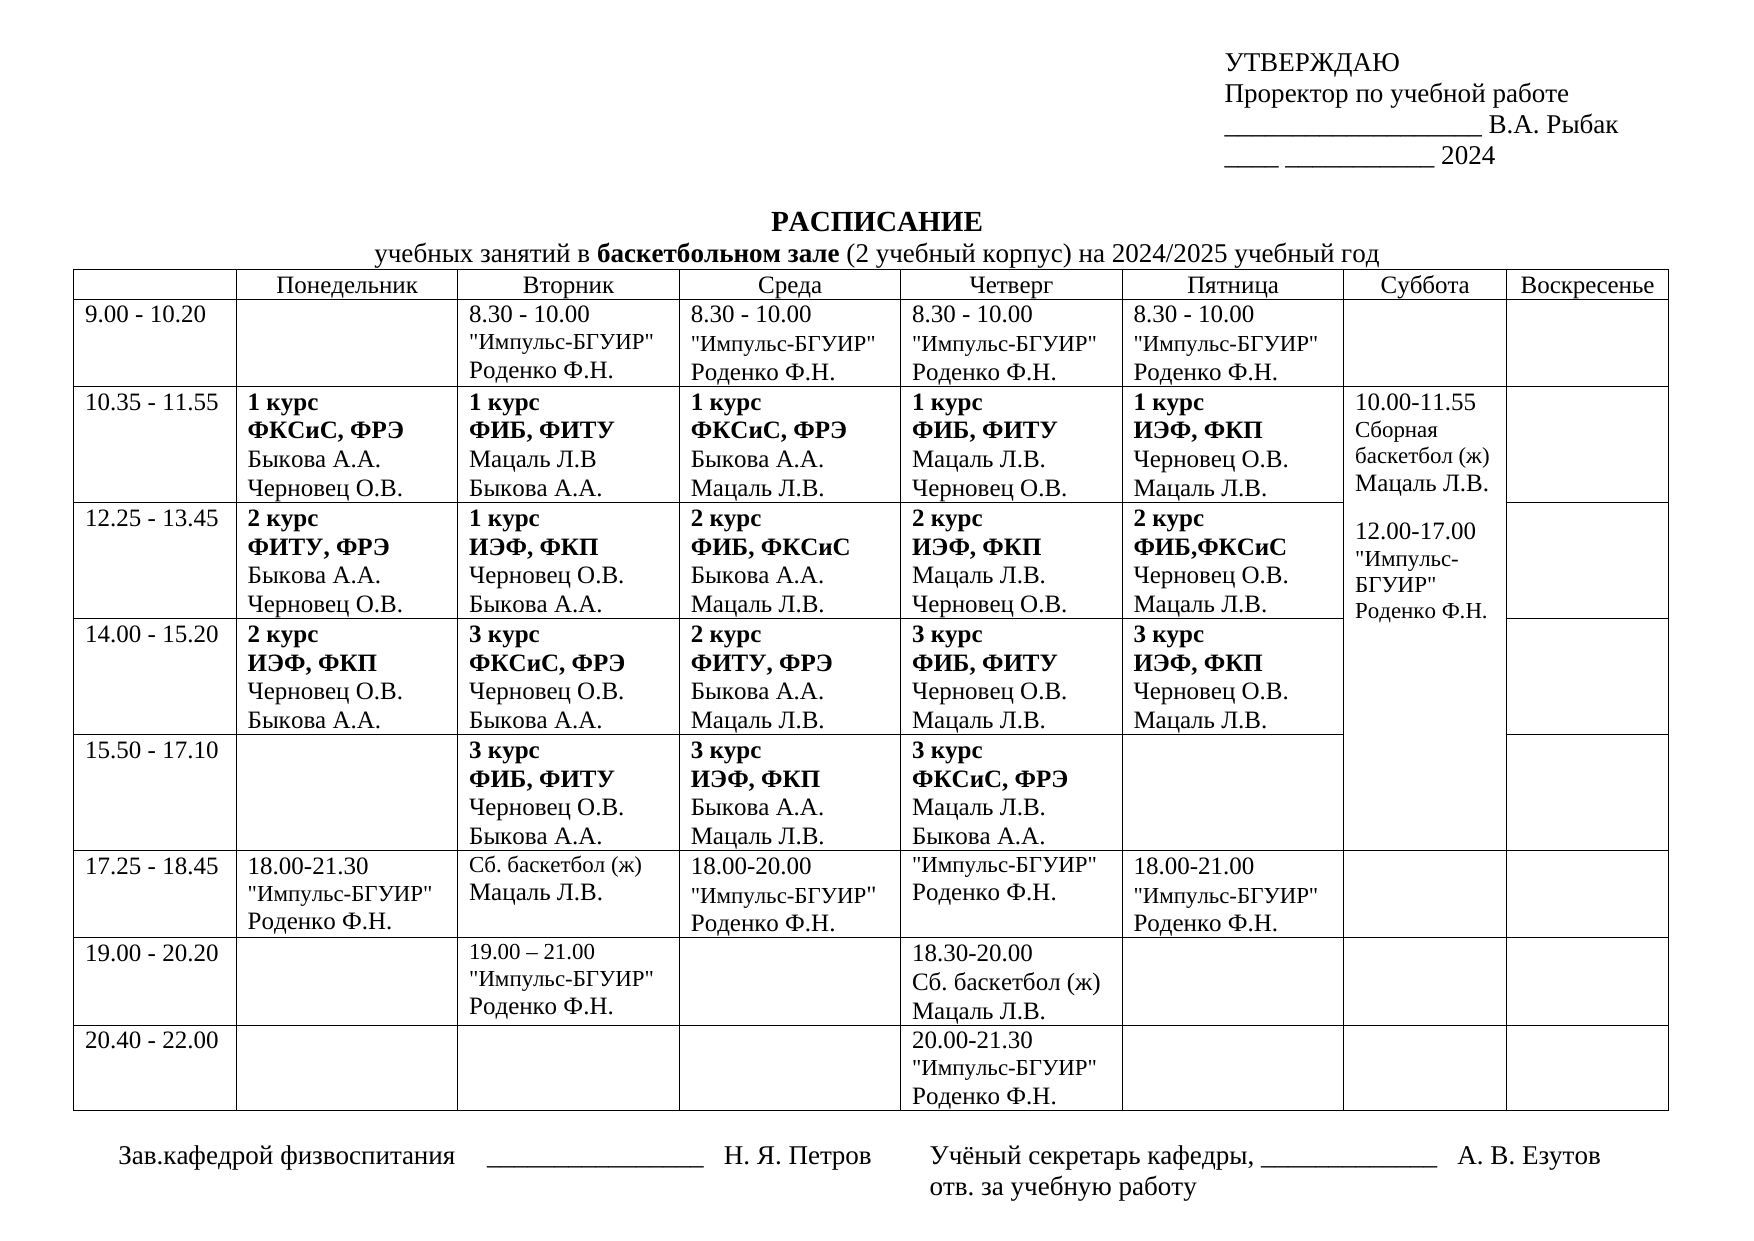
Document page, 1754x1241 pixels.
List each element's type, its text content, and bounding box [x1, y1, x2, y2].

table_cell 2 курс ФИТУ, ФРЭ Быкова А.А. Мацаль Л.В. [680, 619, 900, 734]
table_cell 19.00 - 20.20 [74, 938, 236, 1024]
table_cell 18.00-21.00 "Импульс-БГУИР" Роденко Ф.Н. [1123, 851, 1343, 937]
table_cell [237, 300, 457, 386]
table_cell 2 курс ИЭФ, ФКП Черновец О.В. Быкова А.А. [237, 619, 457, 734]
text РАСПИСАНИЕ [118, 204, 1636, 238]
table_cell 15.50 - 17.10 [74, 735, 236, 850]
table_cell [1507, 300, 1668, 386]
text Зав.кафедрой физвоспитания ________________ Н. Я. Петров Учёный секретарь кафедры, _____________ А. В. Езутов [118, 1139, 1636, 1170]
table_cell 1 курс ИЭФ, ФКП Черновец О.В. Быкова А.А. [458, 503, 679, 618]
text отв. за учебную работу [118, 1170, 1636, 1202]
table_cell [1507, 851, 1668, 937]
table_cell 14.00 - 15.20 [74, 619, 236, 734]
table_cell 1 курс ИЭФ, ФКП Черновец О.В. Мацаль Л.В. [1123, 387, 1343, 502]
table_cell 10.00-11.55 Сборная баскетбол (ж) Мацаль Л.В. 12.00-17.00 "Импульс-БГУИР" Роденко Ф.Н. [1344, 387, 1506, 850]
table_cell 17.25 - 18.45 [74, 851, 236, 937]
table_cell 9.00 - 10.20 [74, 300, 236, 386]
table_header Понедельник [237, 270, 457, 298]
table_cell [458, 1026, 679, 1109]
table_cell [1123, 735, 1343, 850]
table_cell 3 курс ФИБ, ФИТУ Черновец О.В. Быкова А.А. [458, 735, 679, 850]
text ___________________ В.А. Рыбак [118, 108, 1636, 139]
table_cell "Импульс-БГУИР" Роденко Ф.Н. [901, 851, 1122, 937]
table_cell 12.25 - 13.45 [74, 503, 236, 618]
table_cell 10.35 - 11.55 [74, 387, 236, 502]
table_cell [1507, 387, 1668, 502]
table_cell 8.30 - 10.00 "Импульс-БГУИР" Роденко Ф.Н. [901, 300, 1122, 386]
table_cell 2 курс ИЭФ, ФКП Мацаль Л.В. Черновец О.В. [901, 503, 1122, 618]
text учебных занятий в баскетбольном зале (2 учебный корпус) на 2024/2025 учебный год [118, 238, 1636, 269]
table_header Среда [680, 270, 900, 298]
table_cell [237, 938, 457, 1024]
table_cell [1507, 938, 1668, 1024]
table_cell [1123, 938, 1343, 1024]
table_cell 1 курс ФИБ, ФИТУ Мацаль Л.В. Черновец О.В. [901, 387, 1122, 502]
table_cell 8.30 - 10.00 "Импульс-БГУИР" Роденко Ф.Н. [1123, 300, 1343, 386]
table_cell 8.30 - 10.00 "Импульс-БГУИР" Роденко Ф.Н. [680, 300, 900, 386]
table_cell [1344, 1026, 1506, 1109]
table_header Суббота [1344, 270, 1506, 298]
table_header Воскресенье [1507, 270, 1668, 298]
text ____ ___________ 2024 [118, 139, 1636, 171]
table_cell 8.30 - 10.00 "Импульс-БГУИР" Роденко Ф.Н. [458, 300, 679, 386]
table_cell 18.00-20.00 "Импульс-БГУИР" Роденко Ф.Н. [680, 851, 900, 937]
table_cell 20.00-21.30 "Импульс-БГУИР" Роденко Ф.Н. [901, 1026, 1122, 1109]
table_cell [1507, 503, 1668, 618]
table_cell 1 курс ФКСиС, ФРЭ Быкова А.А. Черновец О.В. [237, 387, 457, 502]
table_cell 19.00 – 21.00 "Импульс-БГУИР" Роденко Ф.Н. [458, 938, 679, 1024]
table_cell 2 курс ФИБ,ФКСиС Черновец О.В. Мацаль Л.В. [1123, 503, 1343, 618]
text Проректор по учебной работе [118, 77, 1636, 108]
table_cell 3 курс ИЭФ, ФКП Черновец О.В. Мацаль Л.В. [1123, 619, 1343, 734]
table_cell 18.00-21.30 "Импульс-БГУИР" Роденко Ф.Н. [237, 851, 457, 937]
table_cell 1 курс ФКСиС, ФРЭ Быкова А.А. Мацаль Л.В. [680, 387, 900, 502]
table_cell 3 курс ФИБ, ФИТУ Черновец О.В. Мацаль Л.В. [901, 619, 1122, 734]
table_cell [680, 1026, 900, 1109]
table_cell 18.30-20.00 Сб. баскетбол (ж) Мацаль Л.В. [901, 938, 1122, 1024]
table_header [74, 270, 236, 298]
table_cell [680, 938, 900, 1024]
table_cell 3 курс ФКСиС, ФРЭ Черновец О.В. Быкова А.А. [458, 619, 679, 734]
table_cell [1344, 300, 1506, 386]
table_header Четверг [901, 270, 1122, 298]
table_cell 1 курс ФИБ, ФИТУ Мацаль Л.В Быкова А.А. [458, 387, 679, 502]
table_cell 2 курс ФИТУ, ФРЭ Быкова А.А. Черновец О.В. [237, 503, 457, 618]
table_cell [1507, 735, 1668, 850]
table_cell 2 курс ФИБ, ФКСиС Быкова А.А. Мацаль Л.В. [680, 503, 900, 618]
table_cell 3 курс ИЭФ, ФКП Быкова А.А. Мацаль Л.В. [680, 735, 900, 850]
table_cell 20.40 - 22.00 [74, 1026, 236, 1109]
text УТВЕРЖДАЮ [1151, 46, 1636, 77]
table_cell [1344, 851, 1506, 937]
table_header Вторник [458, 270, 679, 298]
table_cell [1123, 1026, 1343, 1109]
table_cell [1344, 938, 1506, 1024]
table_cell [237, 1026, 457, 1109]
table_cell [1507, 1026, 1668, 1109]
table_cell [1507, 619, 1668, 734]
table_cell Сб. баскетбол (ж) Мацаль Л.В. [458, 851, 679, 937]
table_header Пятница [1123, 270, 1343, 298]
table_cell 3 курс ФКСиС, ФРЭ Мацаль Л.В. Быкова А.А. [901, 735, 1122, 850]
table_cell [237, 735, 457, 850]
